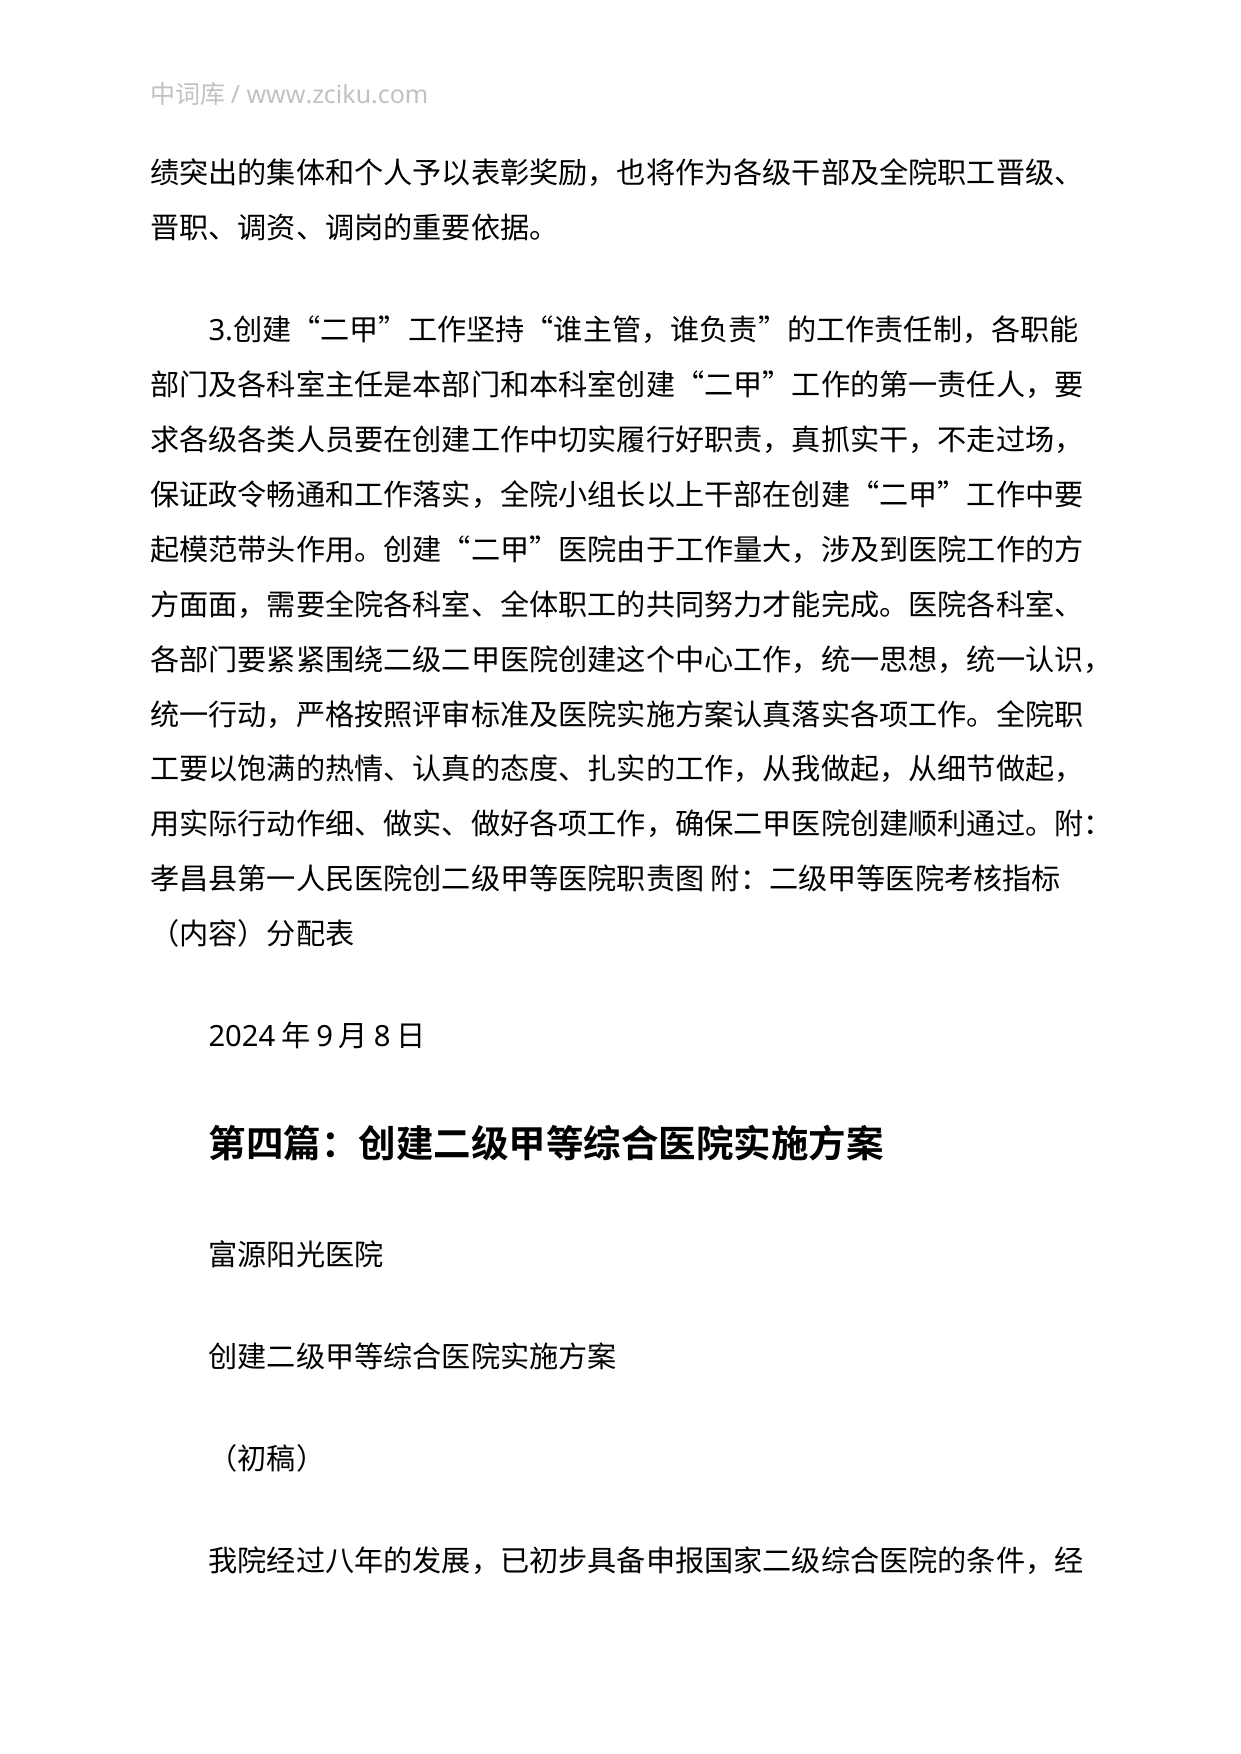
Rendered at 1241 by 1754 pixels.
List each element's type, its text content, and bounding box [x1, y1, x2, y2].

text 第四篇：创建二级甲等综合医院实施方案 [150, 1114, 1090, 1169]
text 创建二级甲等综合医院实施方案 [150, 1333, 1090, 1376]
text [150, 150, 1090, 247]
text 3.创建“二甲”工作坚持“谁主管，谁负责”的工作责任制，各职能部门及各科室主任是本部门和本科室创建“二甲”工作的第一责任人，要求各级各类人员要在创建工作中切实履行好职责，真抓实干，不走过场，保证政令畅通和工作落实，全院小组长以上干部在创建“二甲”工作中要起模范带头作用。创建“二甲”医院由于工作量大，涉及到医院工作的方方面面，需要全院各科室、全体职工的共同努力才能完成。医院各科室、各部门要紧紧围绕二级二甲医院创建这个中心工作，统一思想，统一认识，统一行动，严格按照评审标准及医院实施方案认真落实各项工作。全院职工要以饱满的热情、认真的态度、扎实的工作，从我做起，从细节做起，用实际行动作细、做实、做好各项工作，确保二甲医院创建顺利通过。附：孝昌县第一人民医院创二级甲等医院职责图 附：二级甲等医院考核指标（内容）分配表 [150, 307, 1090, 953]
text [150, 1537, 1090, 1579]
text （初稿） [150, 1435, 1090, 1478]
text 2024年9月8日 [150, 1012, 1090, 1055]
text 富源阳光医院 [150, 1232, 1090, 1274]
